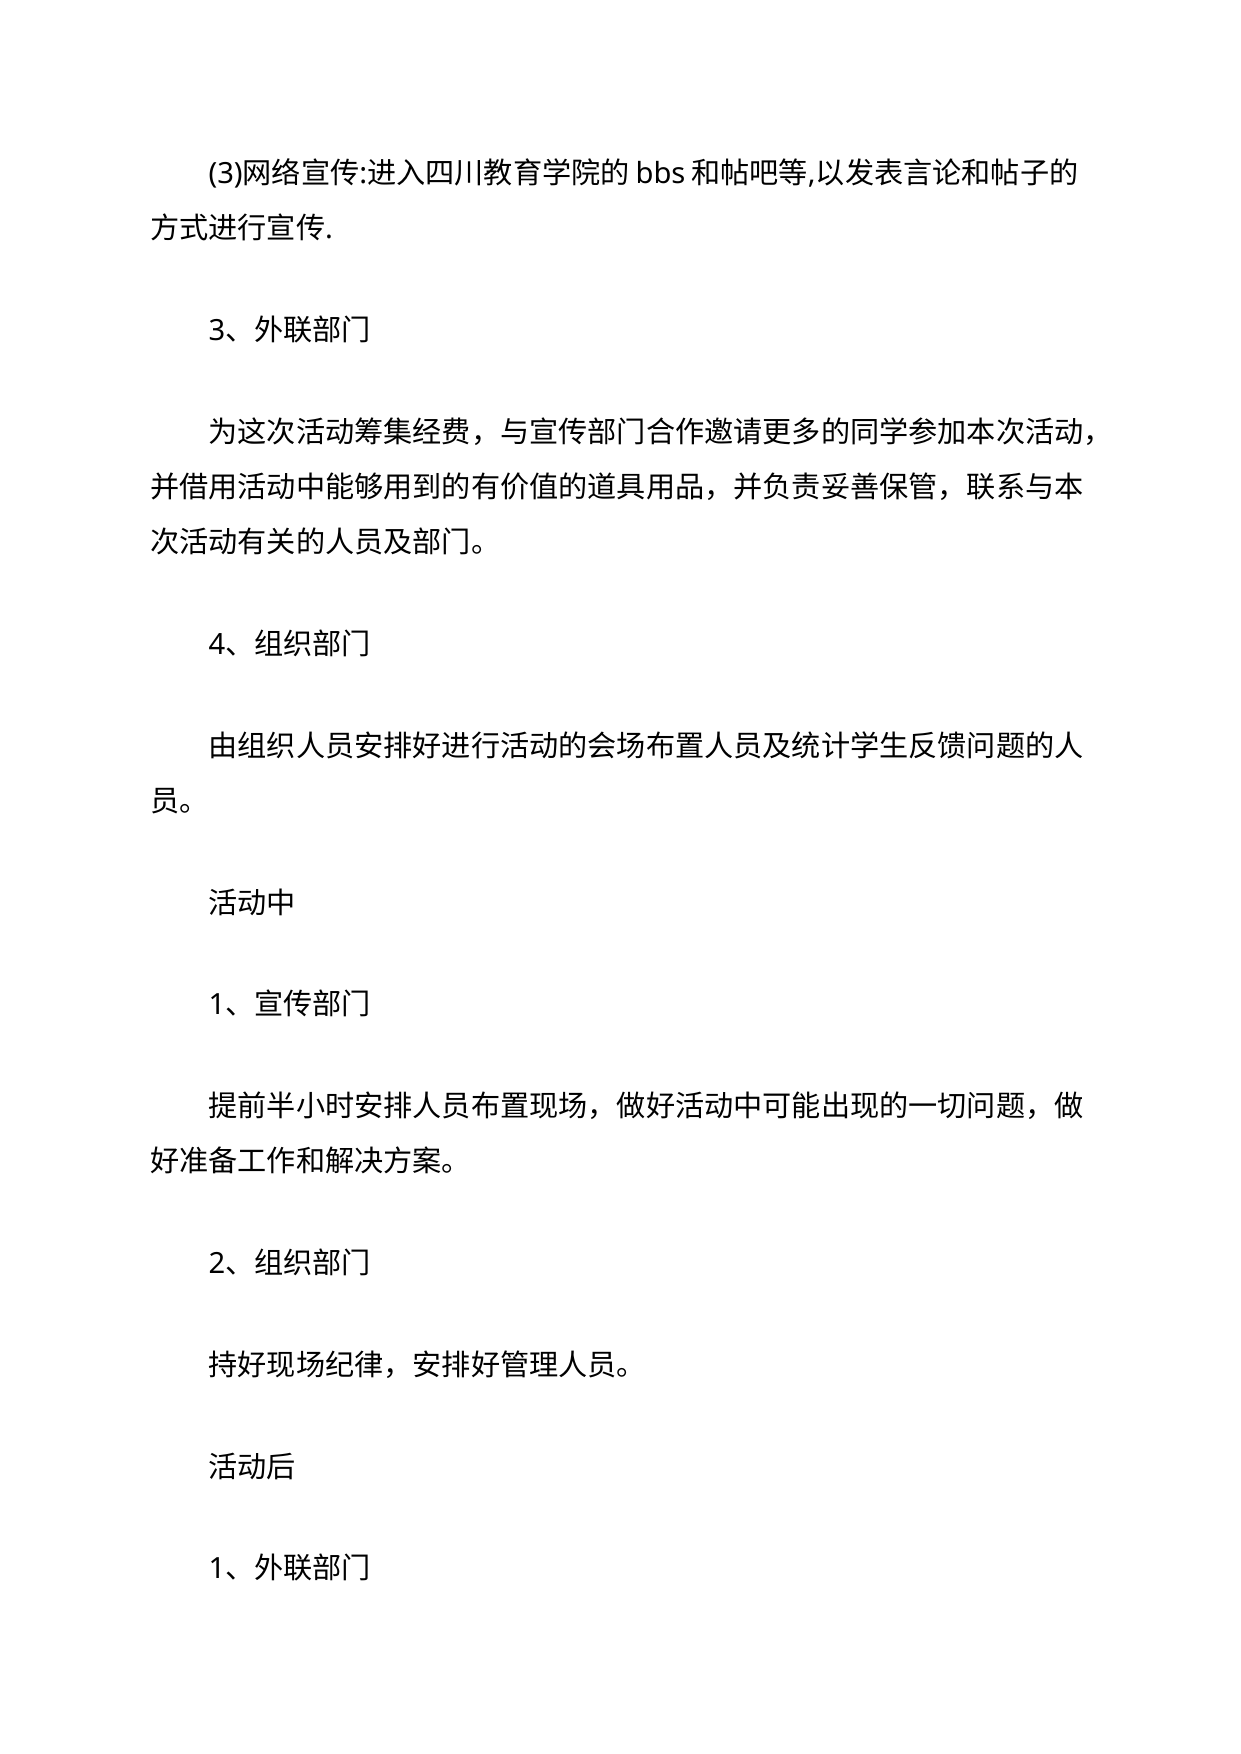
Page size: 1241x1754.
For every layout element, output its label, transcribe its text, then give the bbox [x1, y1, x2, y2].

text 2、组织部门 [150, 1239, 1090, 1282]
text 1、外联部门 [150, 1545, 1090, 1587]
text 为这次活动筹集经费，与宣传部门合作邀请更多的同学参加本次活动，并借用活动中能够用到的有价值的道具用品，并负责妥善保管，联系与本次活动有关的人员及部门。 [150, 409, 1090, 561]
text (3)网络宣传:进入四川教育学院的bbs和帖吧等,以发表言论和帖子的方式进行宣传. [150, 150, 1090, 247]
text 1、宣传部门 [150, 981, 1090, 1023]
text 由组织人员安排好进行活动的会场布置人员及统计学生反馈问题的人员。 [150, 722, 1090, 820]
text 活动中 [150, 879, 1090, 921]
text 提前半小时安排人员布置现场，做好活动中可能出现的一切问题，做好准备工作和解决方案。 [150, 1083, 1090, 1180]
text 活动后 [150, 1443, 1090, 1486]
text 3、外联部门 [150, 307, 1090, 349]
text 持好现场纪律，安排好管理人员。 [150, 1342, 1090, 1384]
text 4、组织部门 [150, 621, 1090, 663]
